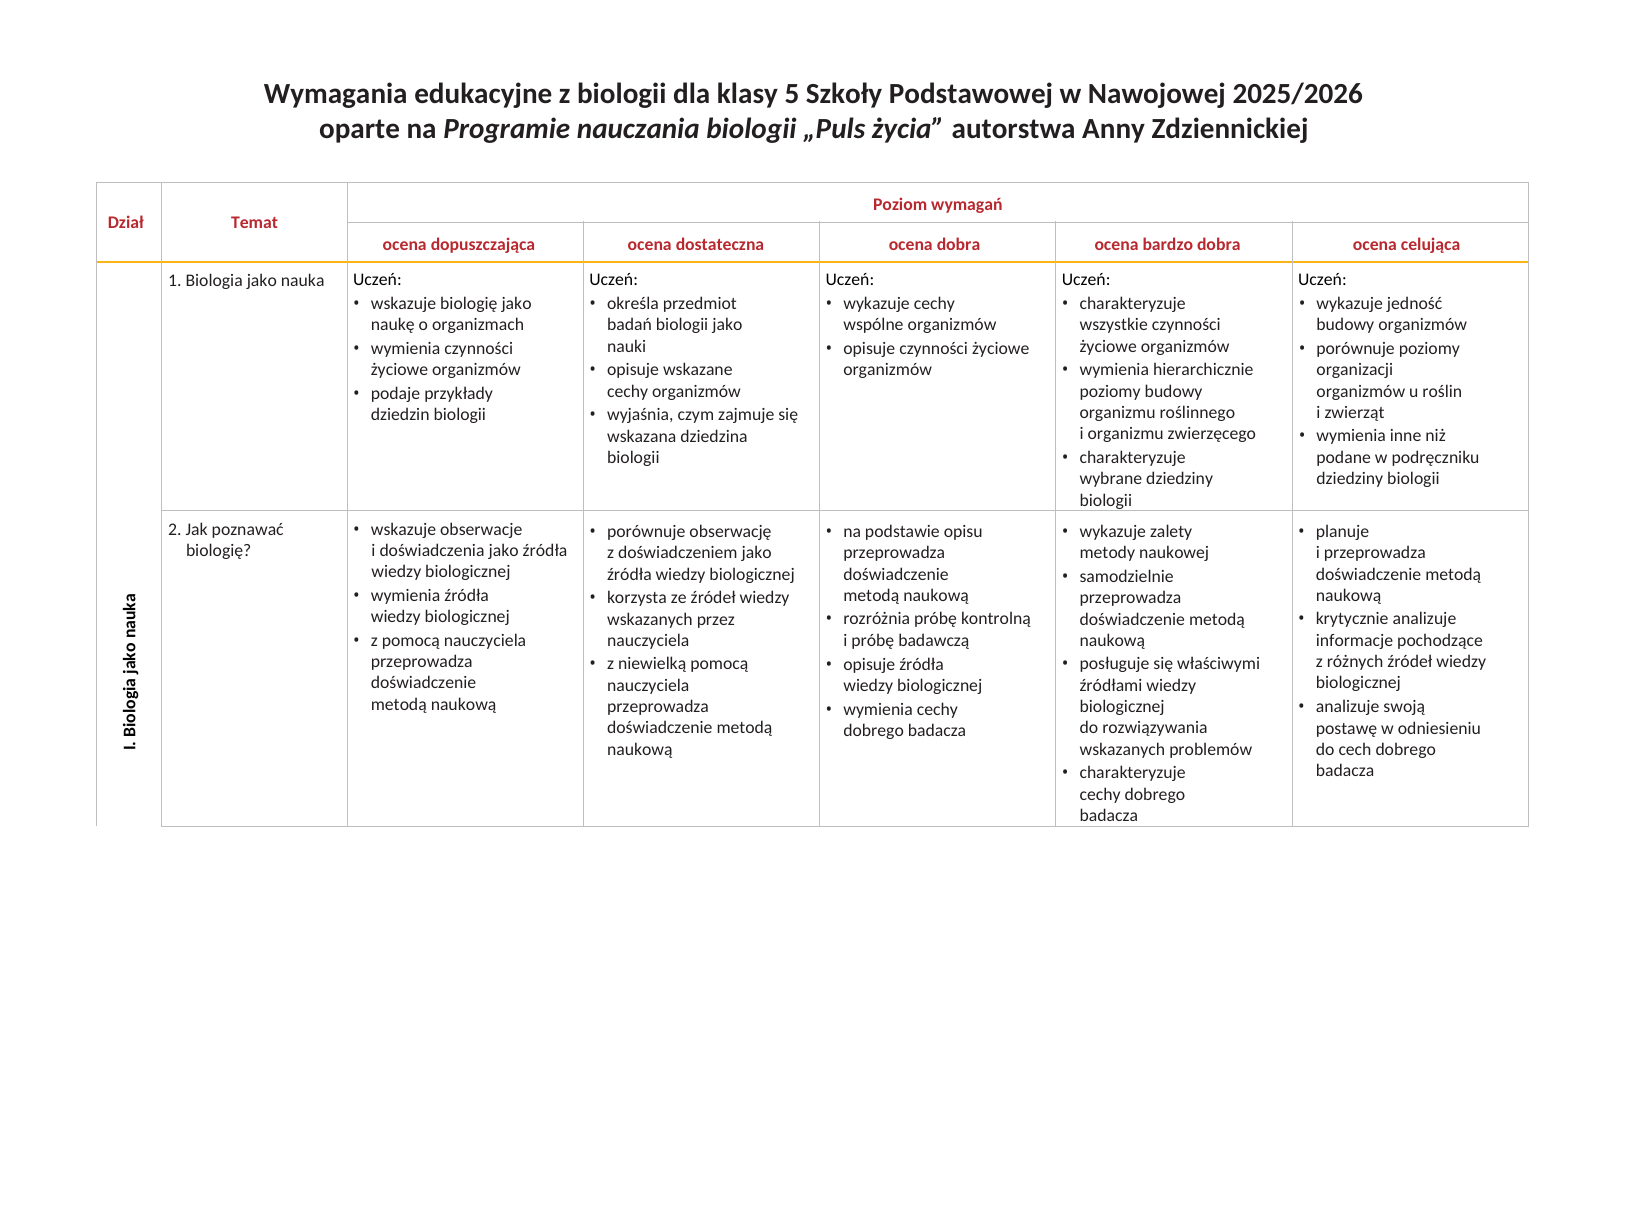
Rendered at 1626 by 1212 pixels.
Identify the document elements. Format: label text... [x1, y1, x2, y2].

text Wymagania edukacyjne z biologii dla klasy 5 Szkoły Podstawowej w Nawojowej 2025/2026 oparte na Programie nauczania biologii „Puls życia” autorstwa Anny Zdziennickiej [90, 75, 319, 146]
table_cell porównuje obserwację z doświadczeniem jako źródła wiedzy biologicznej korzysta ze źródeł wiedzy wskazanych przez nauczyciela z niewielką pomocą nauczyciela przeprowadza doświadczenie metodą naukową [584, 511, 819, 826]
table_cell ocena dopuszczająca [348, 223, 583, 261]
table_header Temat [162, 183, 347, 261]
table_cell Uczeń: określa przedmiot badań biologii jako nauki opisuje wskazane cechy organizmów wyjaśnia, czym zajmuje się wskazana dziedzina biologii [584, 263, 819, 510]
table_cell 2. Jak poznawać biologię? [162, 511, 347, 826]
table_cell Uczeń: wykazuje jedność budowy organizmów porównuje poziomy organizacji organizmów u roślin i zwierząt wymienia inne niż podane w podręczniku dziedziny biologii [1293, 263, 1528, 510]
table_cell na podstawie opisu przeprowadza doświadczenie metodą naukową rozróżnia próbę kontrolną i próbę badawczą opisuje źródła wiedzy biologicznej wymienia cechy dobrego badacza [820, 511, 1055, 826]
table_cell 1. Biologia jako nauka [162, 263, 347, 510]
table_cell ocena bardzo dobra [1056, 223, 1292, 261]
table_cell Uczeń: charakteryzuje wszystkie czynności życiowe organizmów wymienia hierarchicznie poziomy budowy organizmu roślinnego i organizmu zwierzęcego charakteryzuje wybrane dziedziny biologii [1056, 263, 1292, 510]
table_cell Uczeń: wskazuje biologię jako naukę o organizmach wymienia czynności życiowe organizmów podaje przykłady dziedzin biologii [348, 263, 583, 510]
text Wymagania edukacyjne z biologii dla klasy 5 Szkoły Podstawowej w Nawojowej 2025/2026 oparte na Programie nauczania biologii „Puls życia” autorstwa Anny Zdziennickiej [1308, 75, 1538, 146]
table_cell ocena dostateczna [584, 223, 819, 261]
table_cell wskazuje obserwacje i doświadczenia jako źródła wiedzy biologicznej wymienia źródła wiedzy biologicznej z pomocą nauczyciela przeprowadza doświadczenie metodą naukową [348, 511, 583, 826]
table_cell I. Biologia jako nauka [97, 263, 161, 826]
table_cell Uczeń: wykazuje cechy wspólne organizmów opisuje czynności życiowe organizmów [820, 263, 1055, 510]
table_cell ocena dobra [820, 223, 1055, 261]
table_cell planuje i przeprowadza doświadczenie metodą naukową krytycznie analizuje informacje pochodzące z różnych źródeł wiedzy biologicznej analizuje swoją postawę w odniesieniu do cech dobrego badacza [1293, 511, 1528, 826]
table_header Dział [97, 183, 161, 261]
table_header Poziom wymagań [348, 183, 1528, 221]
table_cell wykazuje zalety metody naukowej samodzielnie przeprowadza doświadczenie metodą naukową posługuje się właściwymi źródłami wiedzy biologicznej do rozwiązywania wskazanych problemów charakteryzuje cechy dobrego badacza [1056, 511, 1292, 826]
table_cell ocena celująca [1293, 223, 1528, 261]
